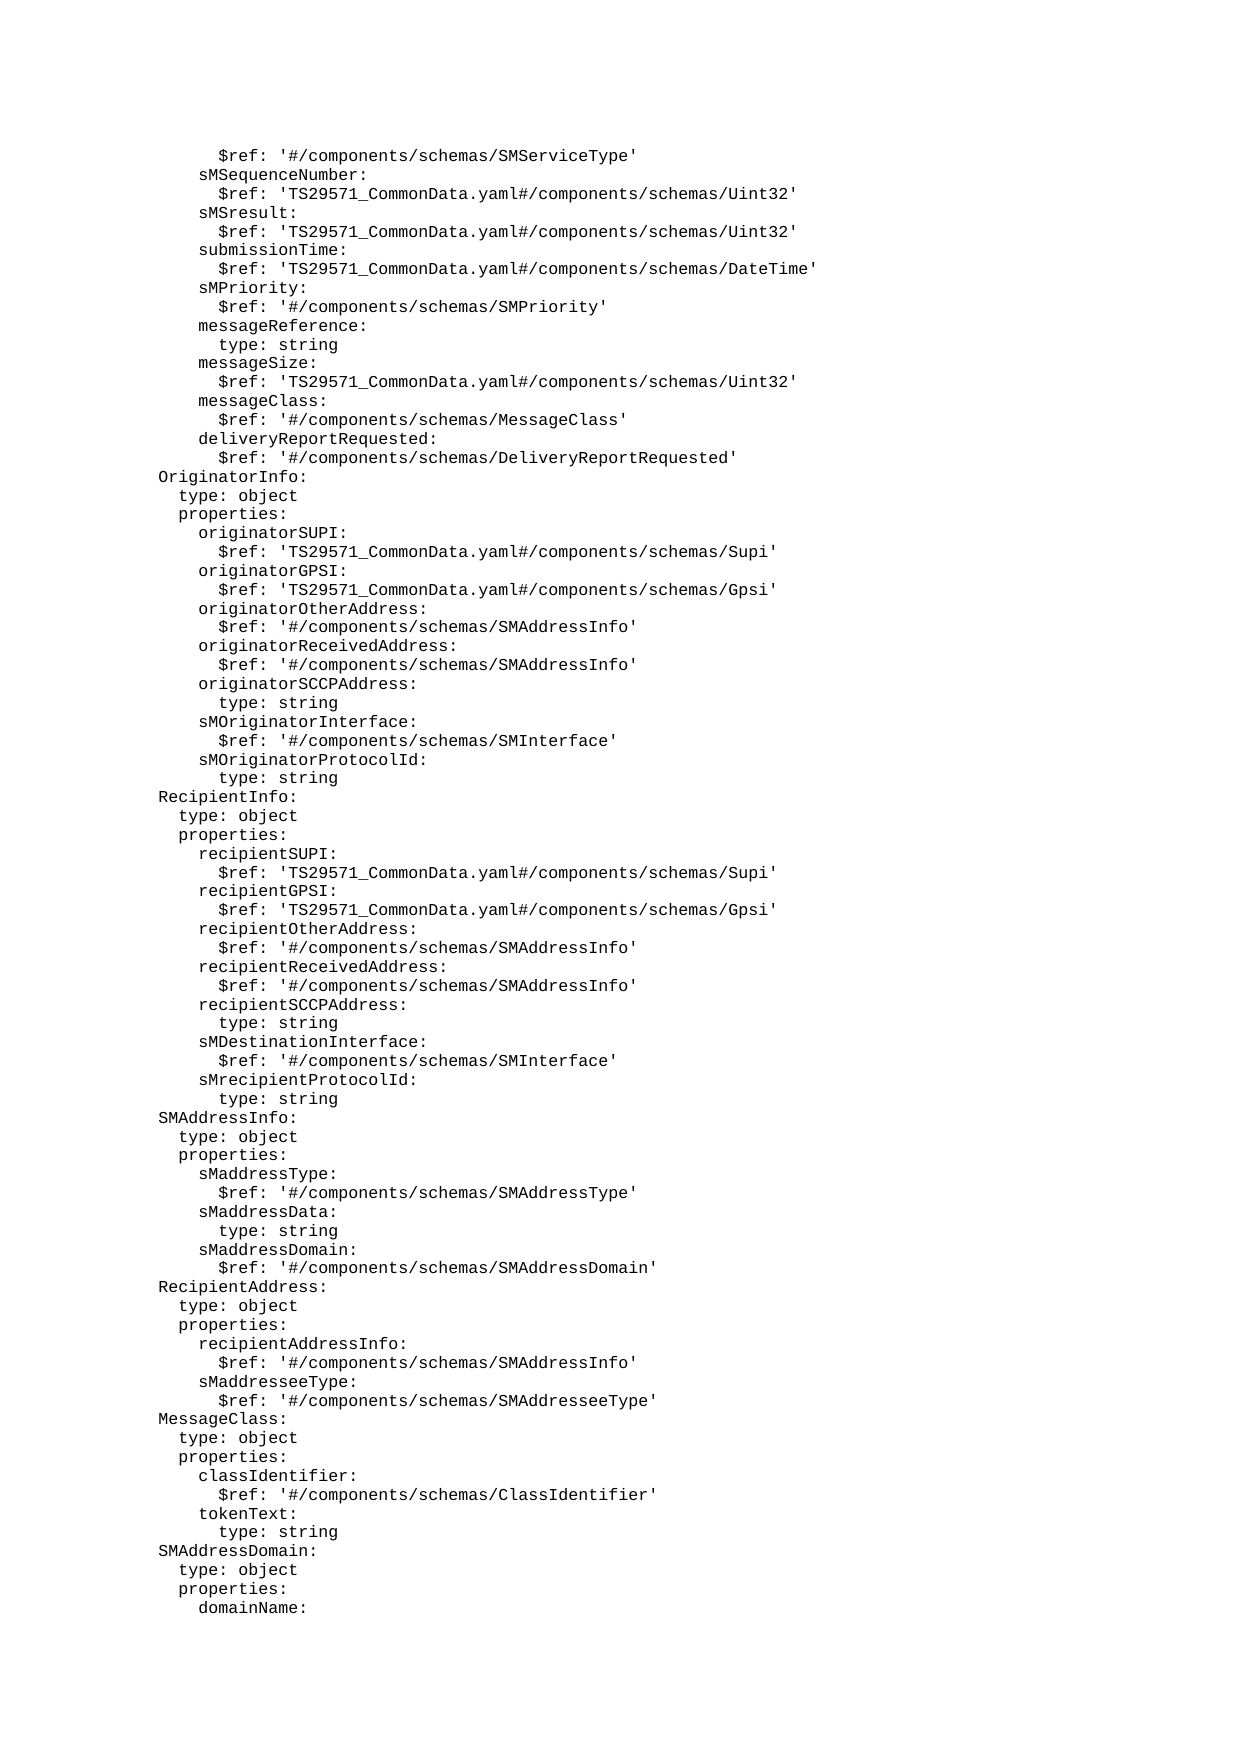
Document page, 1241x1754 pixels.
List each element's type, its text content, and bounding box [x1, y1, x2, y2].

text originatorReceivedAddress: [118, 638, 1122, 657]
text $ref: 'TS29571_CommonData.yaml#/components/schemas/Gpsi' [118, 902, 1122, 921]
text sMPriority: [118, 280, 1122, 298]
text SMAddressInfo: [118, 1109, 1122, 1128]
text type: string [118, 770, 1122, 789]
text RecipientInfo: [118, 789, 1122, 808]
text type: string [118, 1015, 1122, 1034]
text sMOriginatorInterface: [118, 713, 1122, 732]
text type: object [118, 1298, 1122, 1317]
text $ref: '#/components/schemas/SMAddressInfo' [118, 657, 1122, 676]
text sMaddressData: [118, 1203, 1122, 1222]
text $ref: '#/components/schemas/SMInterface' [118, 1053, 1122, 1072]
text messageReference: [118, 317, 1122, 336]
text domainName: [118, 1599, 1122, 1618]
text $ref: '#/components/schemas/SMAddressInfo' [118, 1354, 1122, 1373]
text $ref: '#/components/schemas/DeliveryReportRequested' [118, 449, 1122, 468]
text sMrecipientProtocolId: [118, 1072, 1122, 1090]
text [118, 223, 1122, 242]
text classIdentifier: [118, 1467, 1122, 1486]
text $ref: '#/components/schemas/SMAddresseeType' [118, 1392, 1122, 1411]
text recipientAddressInfo: [118, 1336, 1122, 1354]
text $ref: '#/components/schemas/MessageClass' [118, 412, 1122, 431]
text deliveryReportRequested: [118, 431, 1122, 449]
text recipientGPSI: [118, 883, 1122, 902]
text sMDestinationInterface: [118, 1034, 1122, 1053]
text recipientReceivedAddress: [118, 958, 1122, 977]
text originatorGPSI: [118, 562, 1122, 581]
text type: object [118, 1430, 1122, 1449]
text $ref: '#/components/schemas/SMPriority' [118, 298, 1122, 317]
text $ref: '#/components/schemas/SMInterface' [118, 732, 1122, 751]
text messageSize: [118, 355, 1122, 374]
text $ref: '#/components/schemas/SMAddressInfo' [118, 977, 1122, 996]
text $ref: '#/components/schemas/SMAddressDomain' [118, 1260, 1122, 1279]
text originatorSUPI: [118, 525, 1122, 544]
text $ref: '#/components/schemas/ClassIdentifier' [118, 1486, 1122, 1505]
text sMSequenceNumber: [118, 167, 1122, 185]
text type: object [118, 1562, 1122, 1581]
text recipientSCCPAddress: [118, 996, 1122, 1015]
text originatorOtherAddress: [118, 600, 1122, 619]
text originatorSCCPAddress: [118, 676, 1122, 694]
text SMAddressDomain: [118, 1543, 1122, 1562]
text $ref: '#/components/schemas/SMAddressInfo' [118, 619, 1122, 638]
text properties: [118, 1581, 1122, 1599]
text type: string [118, 694, 1122, 713]
text recipientOtherAddress: [118, 921, 1122, 939]
text properties: [118, 826, 1122, 845]
text type: string [118, 1222, 1122, 1241]
text sMOriginatorProtocolId: [118, 751, 1122, 770]
text properties: [118, 1449, 1122, 1467]
text $ref: '#/components/schemas/SMAddressInfo' [118, 939, 1122, 958]
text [118, 185, 1122, 204]
text type: object [118, 487, 1122, 506]
text MessageClass: [118, 1411, 1122, 1430]
text type: string [118, 336, 1122, 355]
text sMaddresseeType: [118, 1373, 1122, 1392]
text $ref: '#/components/schemas/SMAddressType' [118, 1185, 1122, 1203]
text $ref: 'TS29571_CommonData.yaml#/components/schemas/Uint32' [118, 374, 1122, 393]
text $ref: '#/components/schemas/SMServiceType' [118, 148, 1122, 167]
text type: object [118, 1128, 1122, 1147]
text sMSresult: [118, 204, 1122, 223]
text $ref: 'TS29571_CommonData.yaml#/components/schemas/Supi' [118, 544, 1122, 562]
text type: string [118, 1524, 1122, 1543]
text RecipientAddress: [118, 1279, 1122, 1298]
text $ref: 'TS29571_CommonData.yaml#/components/schemas/Supi' [118, 864, 1122, 883]
text OriginatorInfo: [118, 468, 1122, 487]
text sMaddressDomain: [118, 1241, 1122, 1260]
text $ref: 'TS29571_CommonData.yaml#/components/schemas/DateTime' [118, 261, 1122, 280]
text properties: [118, 1317, 1122, 1336]
text messageClass: [118, 393, 1122, 412]
text properties: [118, 1147, 1122, 1166]
text $ref: 'TS29571_CommonData.yaml#/components/schemas/Gpsi' [118, 581, 1122, 600]
text sMaddressType: [118, 1166, 1122, 1185]
text recipientSUPI: [118, 845, 1122, 864]
text tokenText: [118, 1505, 1122, 1524]
text type: string [118, 1090, 1122, 1109]
text submissionTime: [118, 242, 1122, 261]
text type: object [118, 808, 1122, 826]
text properties: [118, 506, 1122, 525]
